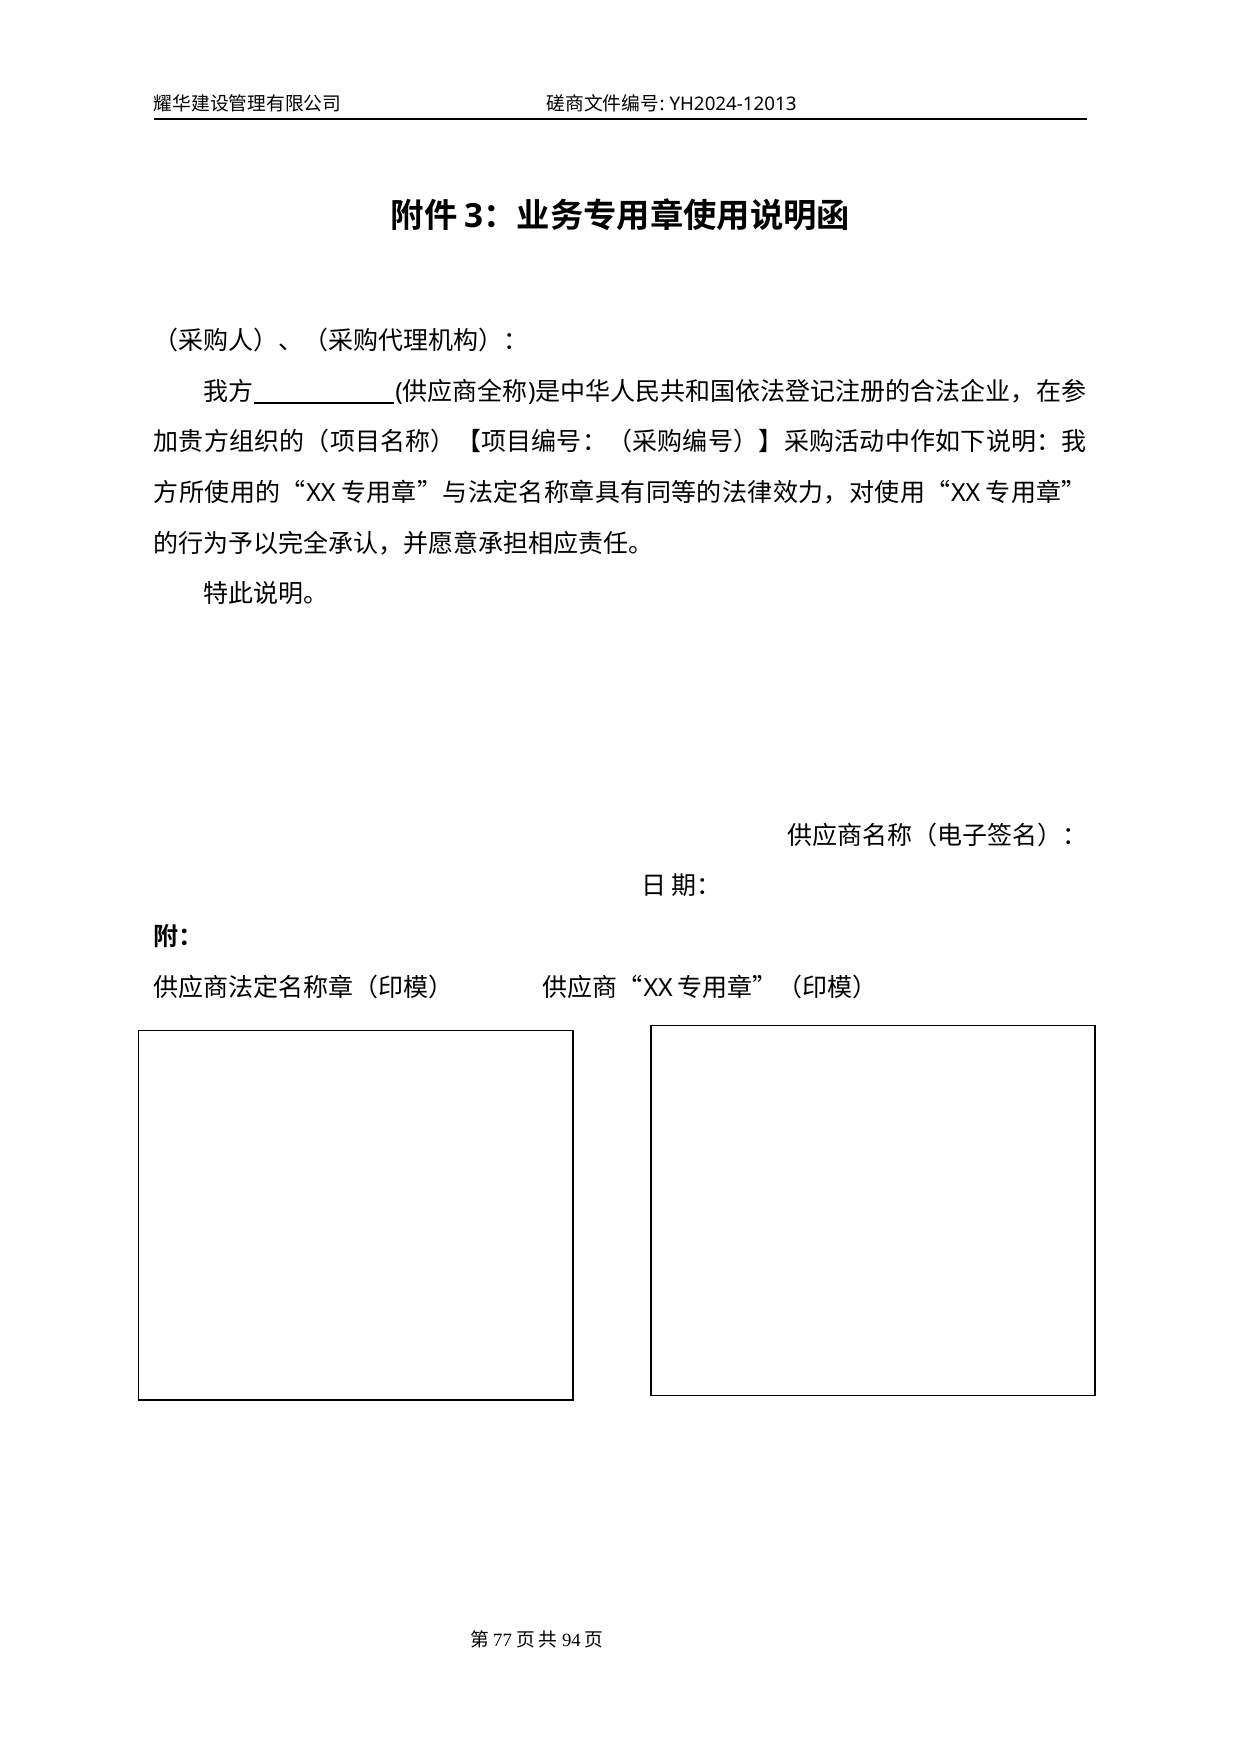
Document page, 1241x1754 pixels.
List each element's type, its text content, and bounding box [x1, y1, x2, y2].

text 日 期： [153, 866, 1087, 902]
text （采购人）、（采购代理机构）： [153, 320, 1087, 357]
text 附件3：业务专用章使用说明函 [153, 189, 1087, 237]
text 供应商名称（电子签名）： [153, 815, 1087, 851]
text 附： [153, 917, 1087, 953]
text 特此说明。 [153, 574, 1087, 610]
text 供应商法定名称章（印模） 供应商“XX专用章”（印模） [153, 967, 1087, 1003]
text 我方 (供应商全称)是中华人民共和国依法登记注册的合法企业，在参加贵方组织的（项目名称）【项目编号：（采购编号）】采购活动中作如下说明：我方所使用的“XX专用章”与法定名称章具有同等的法律效力，对使用“XX专用章”的行为予以完全承认，并愿意承担相应责任。 [153, 371, 1087, 559]
